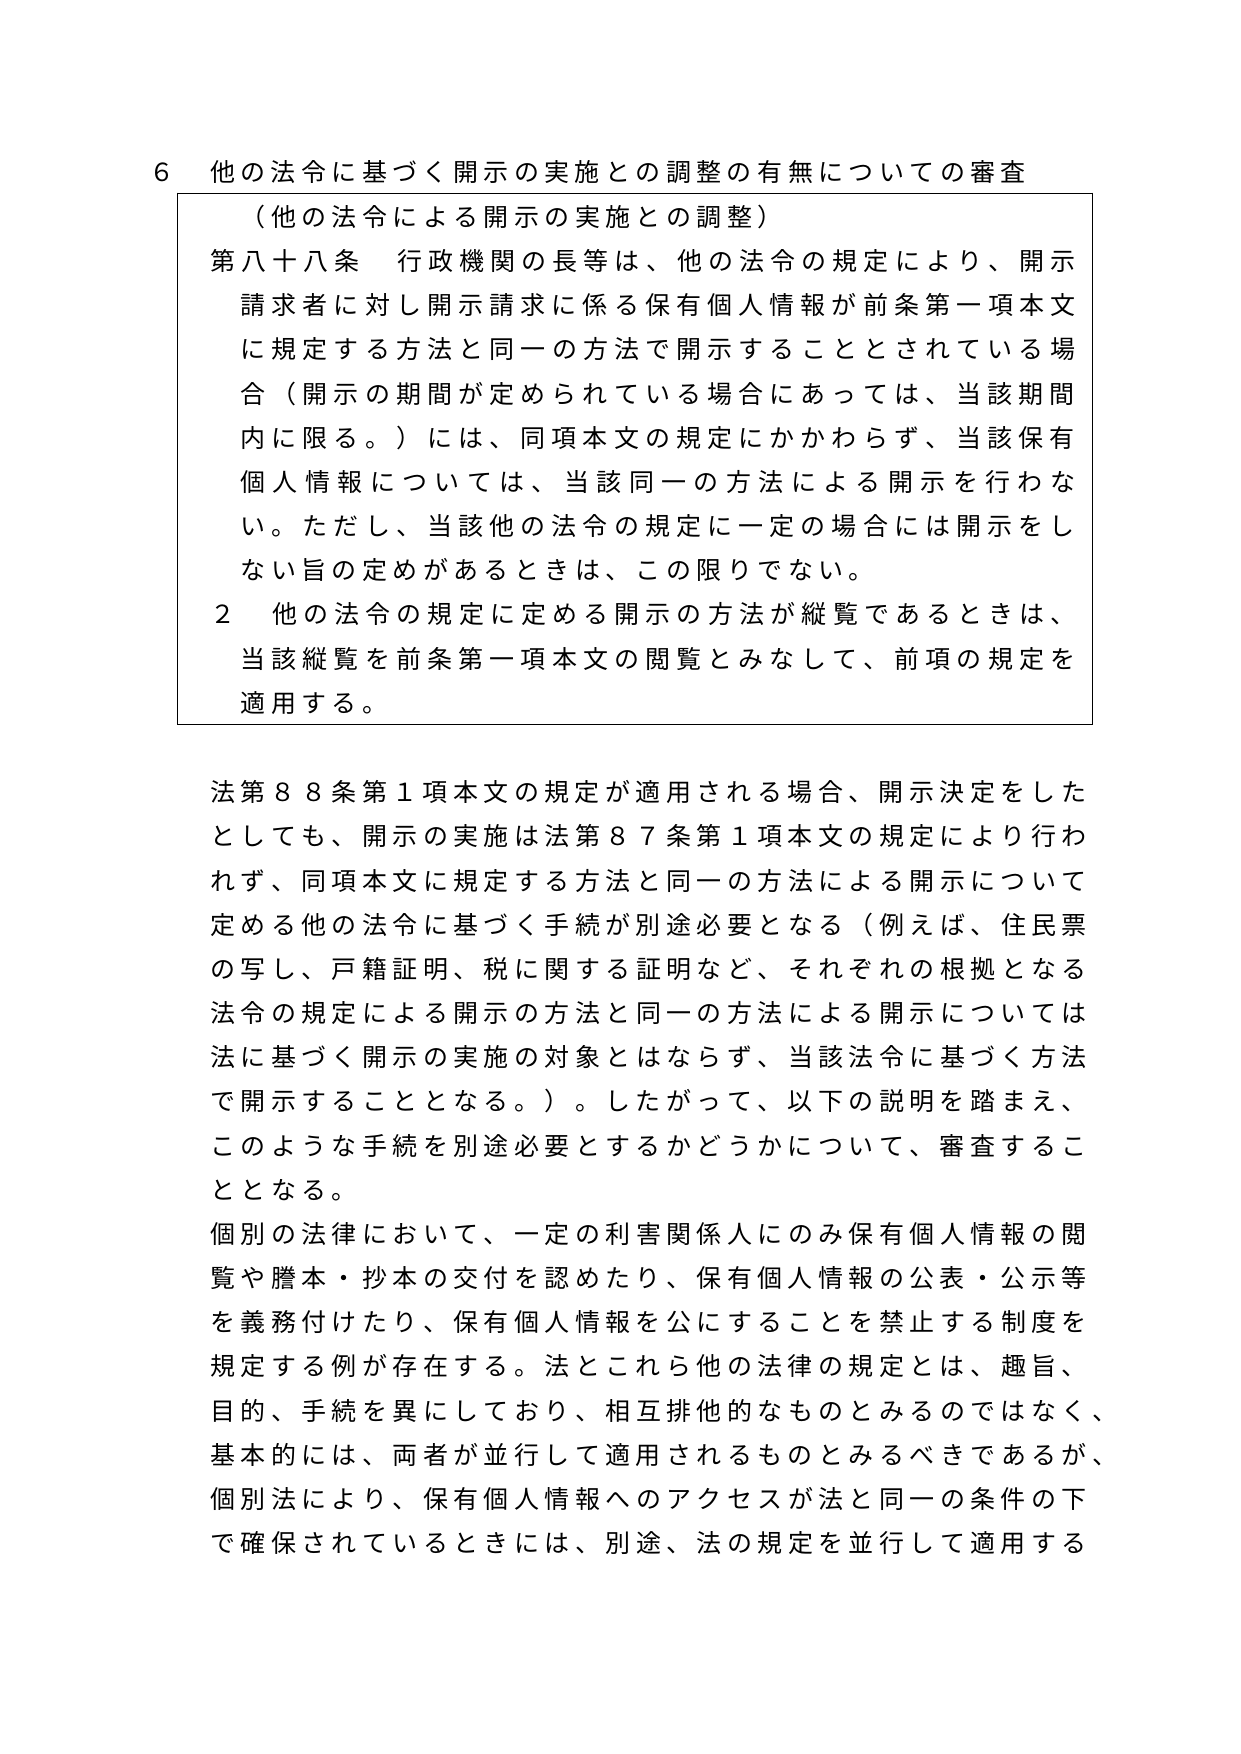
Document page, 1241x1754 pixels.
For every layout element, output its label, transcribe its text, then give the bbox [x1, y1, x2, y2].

text 法第８８条第１項本文の規定が適用される場合、開示決定をしたとしても、開示の実施は法第８７条第１項本文の規定により行われず、同項本文に規定する方法と同一の方法による開示について定める他の法令に基づく手続が別途必要となる（例えば、住民票の写し、戸籍証明、税に関する証明など、それぞれの根拠となる法令の規定による開示の方法と同一の方法による開示については法に基づく開示の実施の対象とはならず、当該法令に基づく方法で開示することとなる。）。したがって、以下の説明を踏まえ、このような手続を別途必要とするかどうかについて、審査することとなる。 [119, 769, 1092, 1210]
table_header （他の法令による開示の実施との調整） 第八十八条 行政機関の長等は、他の法令の規定により、開示請求者に対し開示請求に係る保有個人情報が前条第一項本文に規定する方法と同一の方法で開示することとされている場合（開示の期間が定められている場合にあっては、当該期間内に限る。）には、同項本文の規定にかかわらず、当該保有個人情報については、当該同一の方法による開示を行わない。ただし、当該他の法令の規定に一定の場合には開示をしない旨の定めがあるときは、この限りでない。 ２ 他の法令の規定に定める開示の方法が縦覧であるときは、当該縦覧を前条第一項本文の閲覧とみなして、前項の規定を適用する。 [178, 194, 1092, 723]
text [119, 1210, 1092, 1564]
text ６ 他の法令に基づく開示の実施との調整の有無についての審査 [119, 148, 1092, 192]
